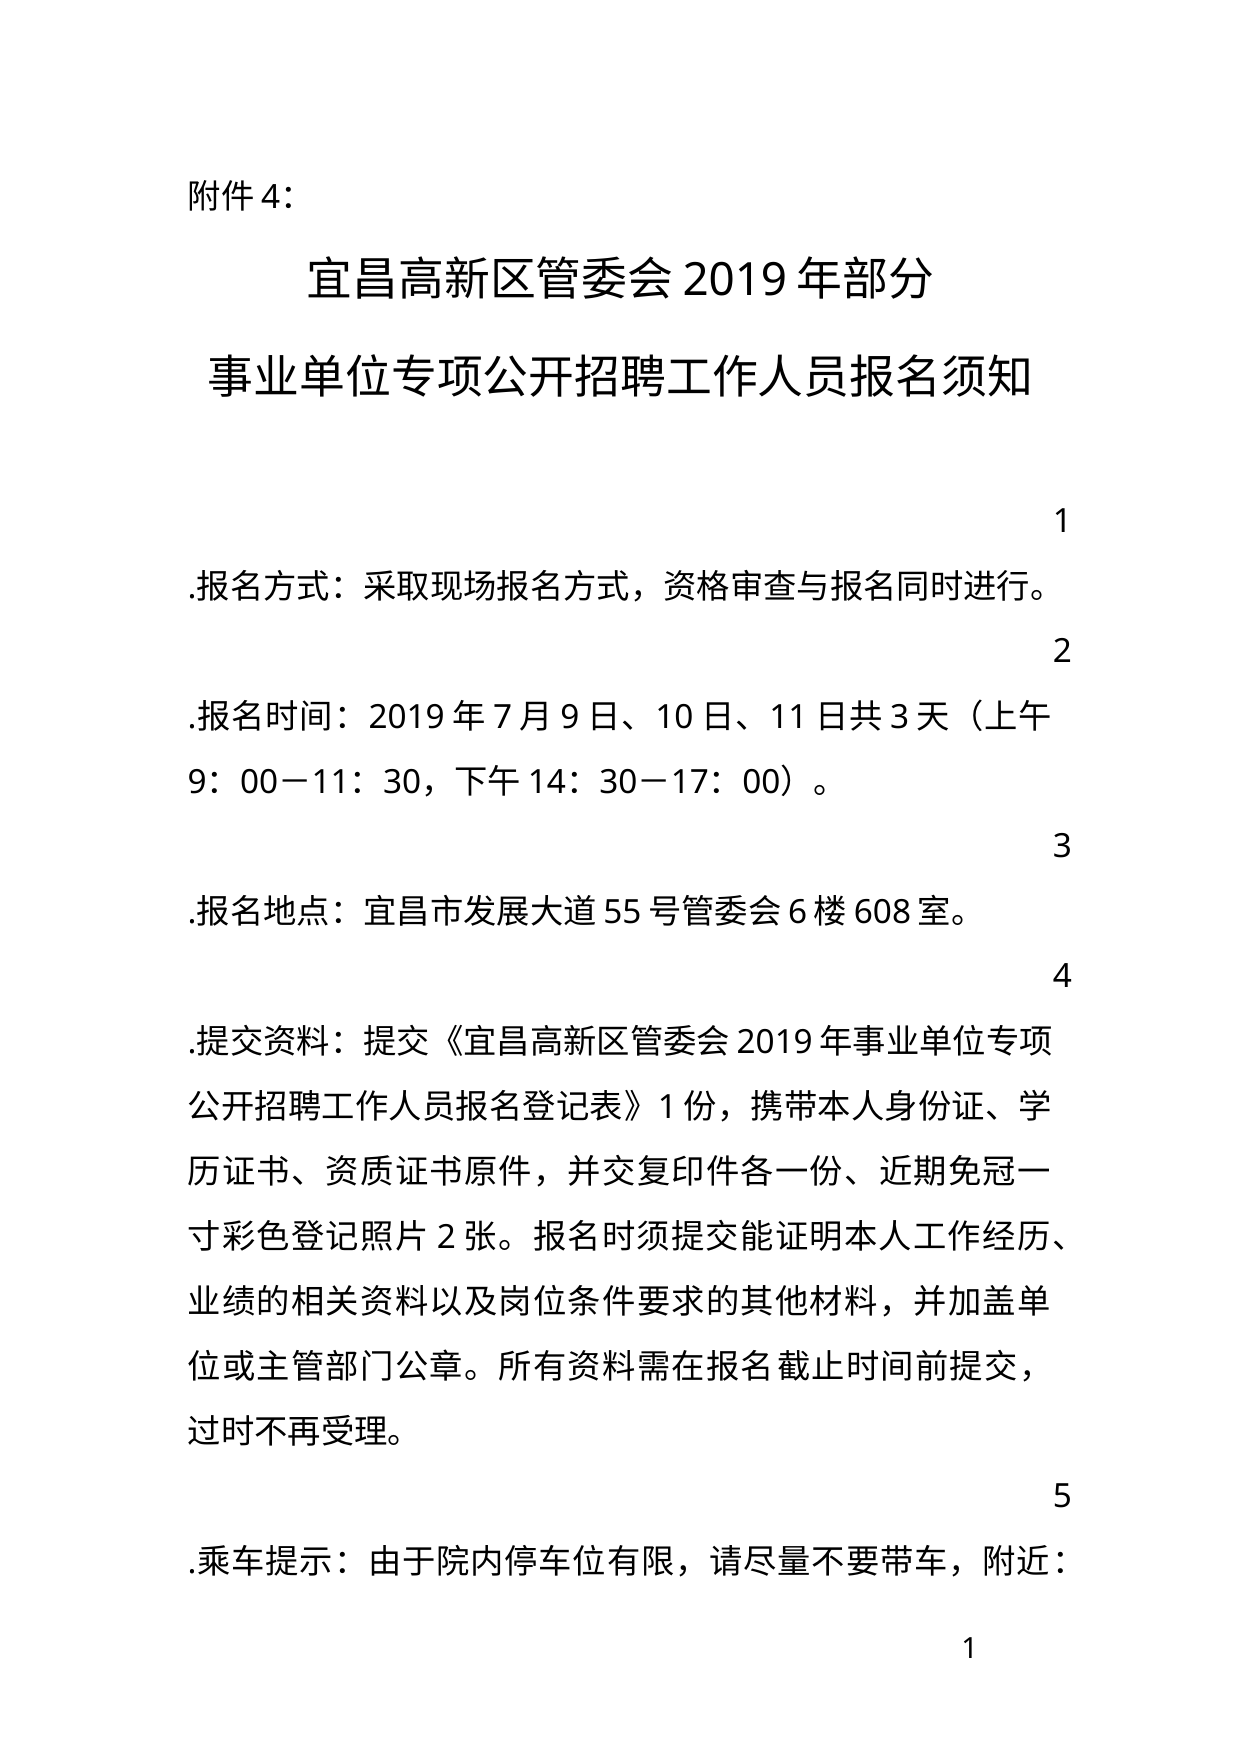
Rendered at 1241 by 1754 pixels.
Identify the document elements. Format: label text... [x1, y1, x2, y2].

text 附件4： [187, 162, 1053, 227]
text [187, 1462, 1053, 1592]
text 2.报名时间：、10日、11日共3天（上午9：00－11：30，下午14：30－17：00）。 [187, 617, 1053, 812]
text 事业单位专项公开招聘工作人员报名须知 [187, 324, 1053, 422]
text 宜昌高新区管委会2019年部分 [187, 227, 1053, 324]
text 4.提交资料：提交《宜昌高新区管委会2019年事业单位专项公开招聘工作人员报名登记表》1份，携带本人身份证、学历证书、资质证书原件，并交复印件各一份、近期免冠一寸彩色登记照片2张。报名时须提交能证明本人工作经历、业绩的相关资料以及岗位条件要求的其他材料，并加盖单位或主管部门公章。所有资料需在报名截止时间前提交，过时不再受理。 [187, 942, 1053, 1462]
text 3.报名地点：宜昌市发展大道55号管委会6楼608室。 [187, 812, 1053, 942]
text 1.报名方式：采取现场报名方式，资格审查与报名同时进行。 [187, 487, 1053, 617]
